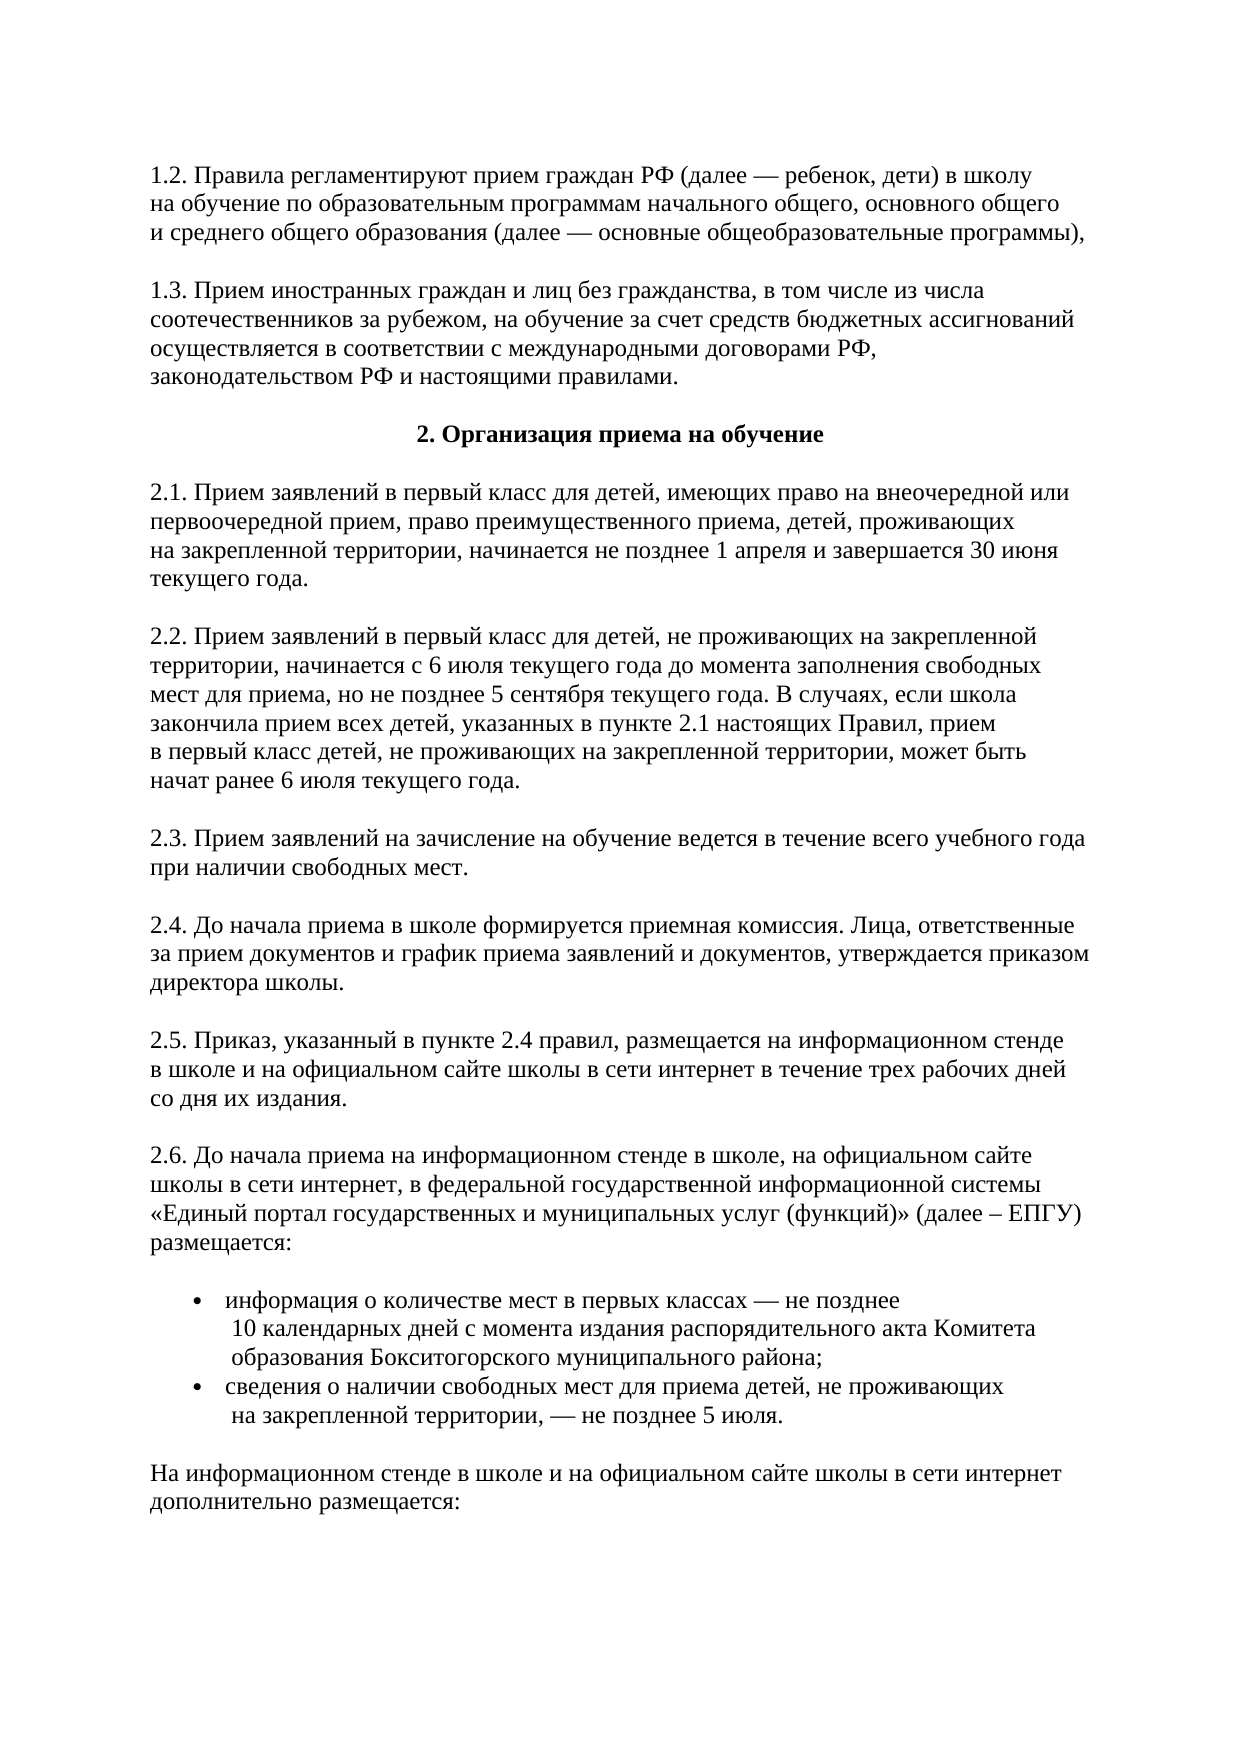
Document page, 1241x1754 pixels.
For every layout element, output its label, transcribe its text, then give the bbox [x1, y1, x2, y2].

list сведения о наличии свободных мест для приема детей, не проживающих на закрепленной территории, — не позднее 5 июля. [194, 1400, 1071, 1458]
text 2. Организация приема на обучение [150, 419, 1090, 448]
text 2.2. Прием заявлений в первый класс для детей, не проживающих на закрепленной территории, начинается с 6 июля текущего года до момента заполнения свободных мест для приема, но не позднее 5 сентября текущего года. В случаях, если школа закончила прием всех детей, указанных в пункте 2.1 настоящих Правил, прием в первый класс детей, не проживающих на закрепленной территории, может быть начат ранее 6 июля текущего года. [150, 621, 1090, 794]
text На информационном стенде в школе и на официальном сайте школы в сети интернет дополнительно размещается: [150, 1487, 1090, 1544]
text 1.3. Прием иностранных граждан и лиц без гражданства, в том числе из числа соотечественников за рубежом, на обучение за счет средств бюджетных ассигнований осуществляется в соответствии с международными договорами РФ, законодательством РФ и настоящими правилами. [150, 275, 1090, 390]
text 2.5. Приказ, указанный в пункте 2.4 правил, размещается на информационном стенде в школе и на официальном сайте школы в сети интернет в течение трех рабочих дней со дня их издания. [150, 1025, 1090, 1111]
list информация о количестве мест в первых классах — не позднее 10 календарных дней с момента издания распорядительного акта Комитета образования Бокситогорского муниципального района; [194, 1285, 1071, 1371]
text 2.1. Прием заявлений в первый класс для детей, имеющих право на внеочередной или первоочередной прием, право преимущественного приема, детей, проживающих на закрепленной территории, начинается не позднее 1 апреля и завершается 30 июня текущего года. [150, 477, 1090, 592]
text 2.6. До начала приема на информационном стенде в школе, на официальном сайте школы в сети интернет, в федеральной государственной информационной системы «Единый портал государственных и муниципальных услуг (функций)» (далее – ЕПГУ) размещается: [150, 1141, 1090, 1256]
text 1.2. Правила регламентируют прием граждан РФ (далее — ребенок, дети) в школу на обучение по образовательным программам начального общего, основного общего и среднего общего образования (далее — основные общеобразовательные программы), [150, 160, 1090, 246]
text 2.4. До начала приема в школе формируется приемная комиссия. Лица, ответственные за прием документов и график приема заявлений и документов, утверждается приказом директора школы. [150, 910, 1090, 996]
text 2.3. Прием заявлений на зачисление на обучение ведется в течение всего учебного года при наличии свободных мест. [150, 823, 1090, 881]
